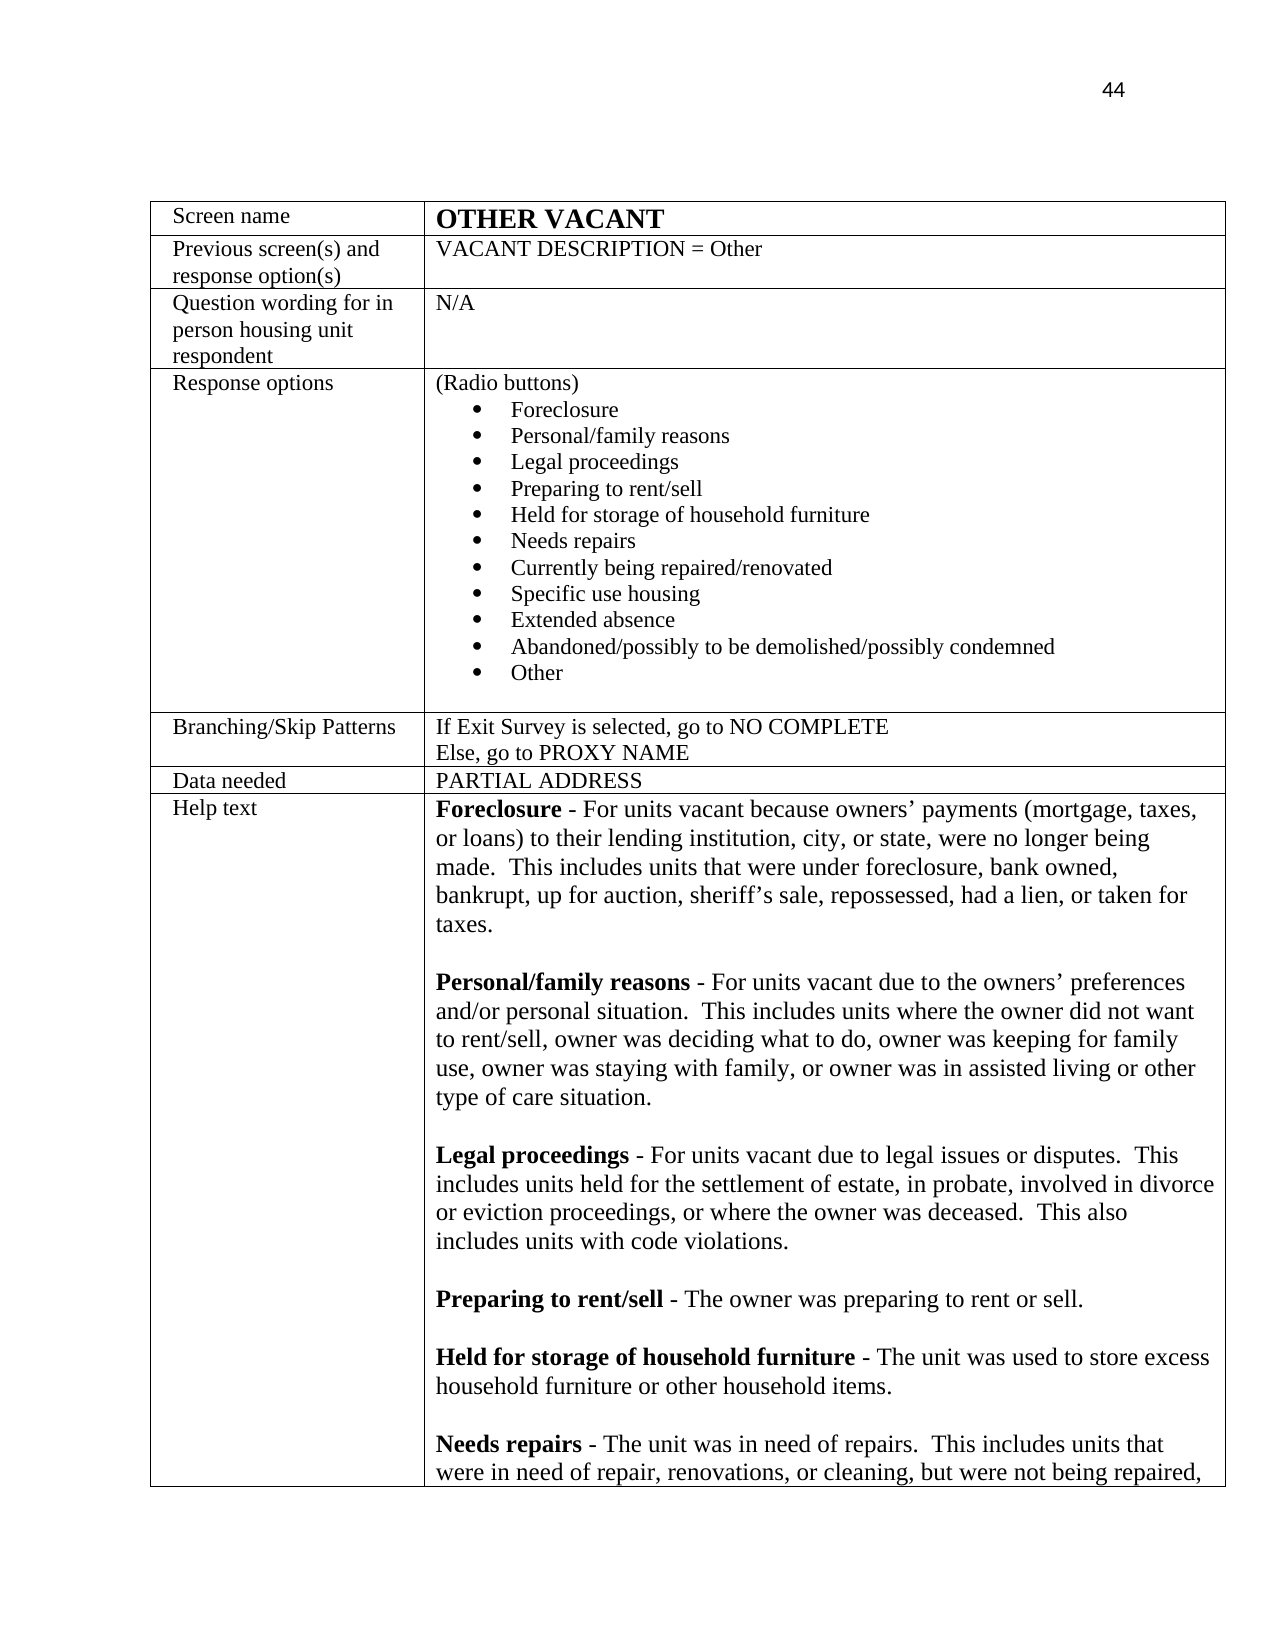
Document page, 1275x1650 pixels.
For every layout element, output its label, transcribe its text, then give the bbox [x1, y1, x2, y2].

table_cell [425, 794, 1225, 1486]
table_cell Branching/Skip Patterns [151, 713, 424, 766]
table_cell PARTIAL ADDRESS [425, 767, 1225, 793]
table_cell (Radio buttons) Foreclosure Personal/family reasons Legal proceedings Preparing to rent/sell Held for storage of household furniture Needs repairs Currently being repaired/renovated Specific use housing Extended absence Abandoned/possibly to be demolished/possibly condemned Other [425, 369, 1225, 712]
table_cell Help text [151, 794, 424, 1486]
table_cell Data needed [151, 767, 424, 793]
table_cell If Exit Survey is selected, go to NO COMPLETE Else, go to PROXY NAME [425, 713, 1225, 766]
table_cell Question wording for in person housing unit respondent [151, 289, 424, 368]
table_header OTHER VACANT [425, 202, 1225, 234]
table_cell VACANT DESCRIPTION = Other [425, 236, 1225, 288]
table_cell Response options [151, 369, 424, 712]
table_header Screen name [151, 202, 424, 234]
table_cell N/A [425, 289, 1225, 368]
table_cell Previous screen(s) and response option(s) [151, 236, 424, 288]
